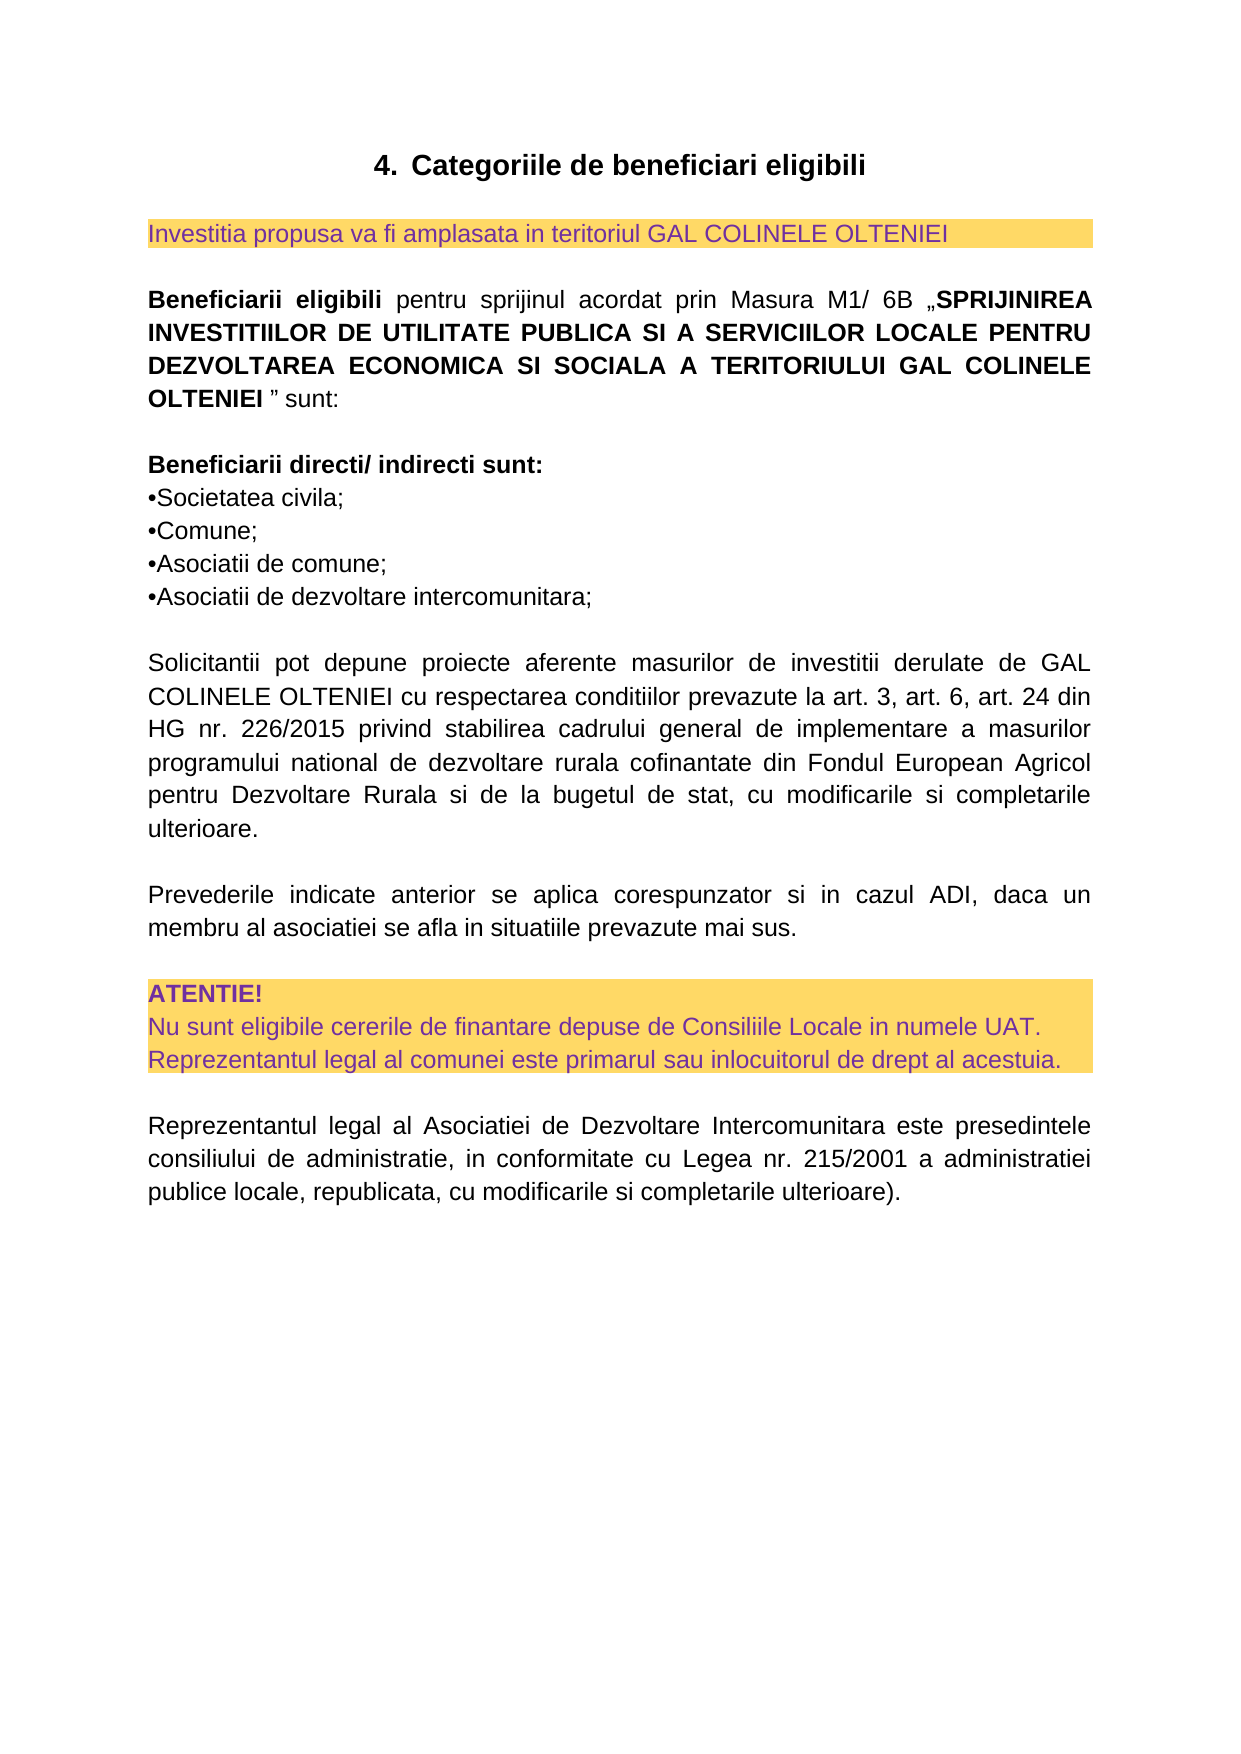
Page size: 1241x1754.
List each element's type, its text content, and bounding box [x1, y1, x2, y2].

text Investitia propusa va fi amplasata in teritoriul GAL COLINELE OLTENIEI [148, 219, 1093, 248]
text Beneficiarii eligibili pentru sprijinul acordat prin Masura M1/ 6B „SPRIJINIREA INVESTITIILOR DE UTILITATE PUBLICA SI A SERVICIILOR LOCALE PENTRU DEZVOLTAREA ECONOMICA SI SOCIALA A TERITORIULUI GAL COLINELE OLTENIEI ” sunt: [148, 285, 1093, 413]
text •Asociatii de comune; [148, 549, 1093, 578]
subtitle Categoriile de beneficiari eligibili [148, 148, 1093, 181]
text Prevederile indicate anterior se aplica corespunzator si in cazul ADI, daca un membru al asociatiei se afla in situatiile prevazute mai sus. [148, 879, 1093, 941]
text •Asociatii de dezvoltare intercomunitara; [148, 582, 1093, 611]
text ATENTIE! [148, 979, 1093, 1007]
text Beneficiarii directi/ indirecti sunt: [148, 450, 1093, 479]
text Reprezentantul legal al Asociatiei de Dezvoltare Intercomunitara este presedintele consiliului de administratie, in conformitate cu Legea nr. 215/2001 a administratiei publice locale, republicata, cu modificarile si completarile ulterioare). [148, 1111, 1093, 1206]
text Reprezentantul legal al comunei este primarul sau inlocuitorul de drept al acestuia. [148, 1045, 1093, 1073]
text Nu sunt eligibile cererile de finantare depuse de Consiliile Locale in numele UAT. [148, 1012, 1093, 1040]
text •Comune; [148, 516, 1093, 545]
text Solicitantii pot depune proiecte aferente masurilor de investitii derulate de GAL COLINELE OLTENIEI cu respectarea conditiilor prevazute la art. 3, art. 6, art. 24 din HG nr. 226/2015 privind stabilirea cadrului general de implementare a masurilor programului national de dezvoltare rurala cofinantate din Fondul European Agricol pentru Dezvoltare Rurala si de la bugetul de stat, cu modificarile si completarile ulterioare. [148, 648, 1093, 842]
text •Societatea civila; [148, 483, 1093, 512]
